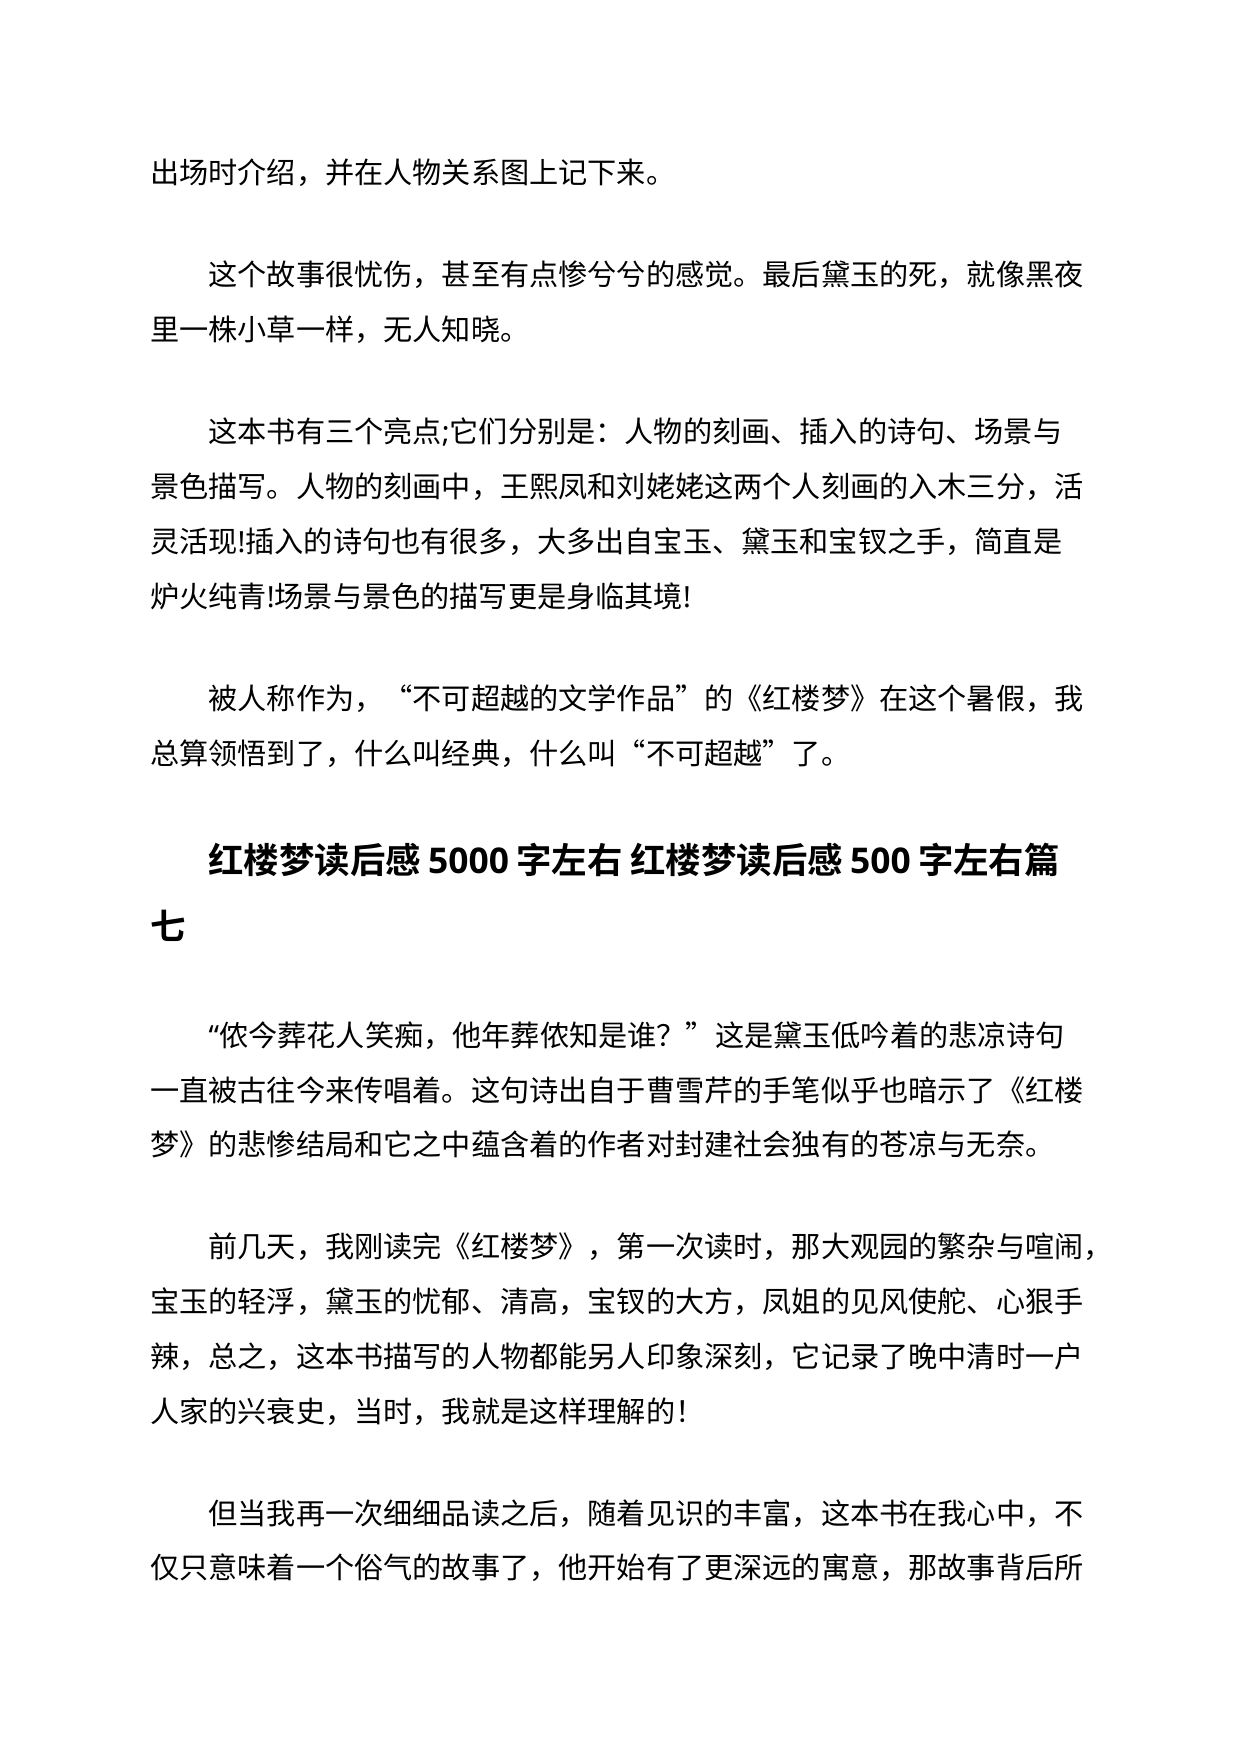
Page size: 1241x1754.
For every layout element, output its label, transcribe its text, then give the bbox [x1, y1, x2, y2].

text 被人称作为，“不可超越的文学作品”的《红楼梦》在这个暑假，我总算领悟到了，什么叫经典，什么叫“不可超越”了。 [150, 675, 1090, 772]
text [150, 1490, 1090, 1587]
text 这个故事很忧伤，甚至有点惨兮兮的感觉。最后黛玉的死，就像黑夜里一株小草一样，无人知晓。 [150, 252, 1090, 349]
text 红楼梦读后感5000字左右 红楼梦读后感500字左右篇七 [150, 832, 1090, 950]
text “侬今葬花人笑痴，他年葬侬知是谁？”这是黛玉低吟着的悲凉诗句一直被古往今来传唱着。这句诗出自于曹雪芹的手笔似乎也暗示了《红楼梦》的悲惨结局和它之中蕴含着的作者对封建社会独有的苍凉与无奈。 [150, 1012, 1090, 1164]
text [150, 150, 1090, 192]
text 这本书有三个亮点;它们分别是：人物的刻画、插入的诗句、场景与景色描写。人物的刻画中，王熙凤和刘姥姥这两个人刻画的入木三分，活灵活现!插入的诗句也有很多，大多出自宝玉、黛玉和宝钗之手，简直是炉火纯青!场景与景色的描写更是身临其境! [150, 408, 1090, 616]
text 前几天，我刚读完《红楼梦》，第一次读时，那大观园的繁杂与喧闹，宝玉的轻浮，黛玉的忧郁、清高，宝钗的大方，凤姐的见风使舵、心狠手辣，总之，这本书描写的人物都能另人印象深刻，它记录了晚中清时一户人家的兴衰史，当时，我就是这样理解的！ [150, 1224, 1090, 1431]
